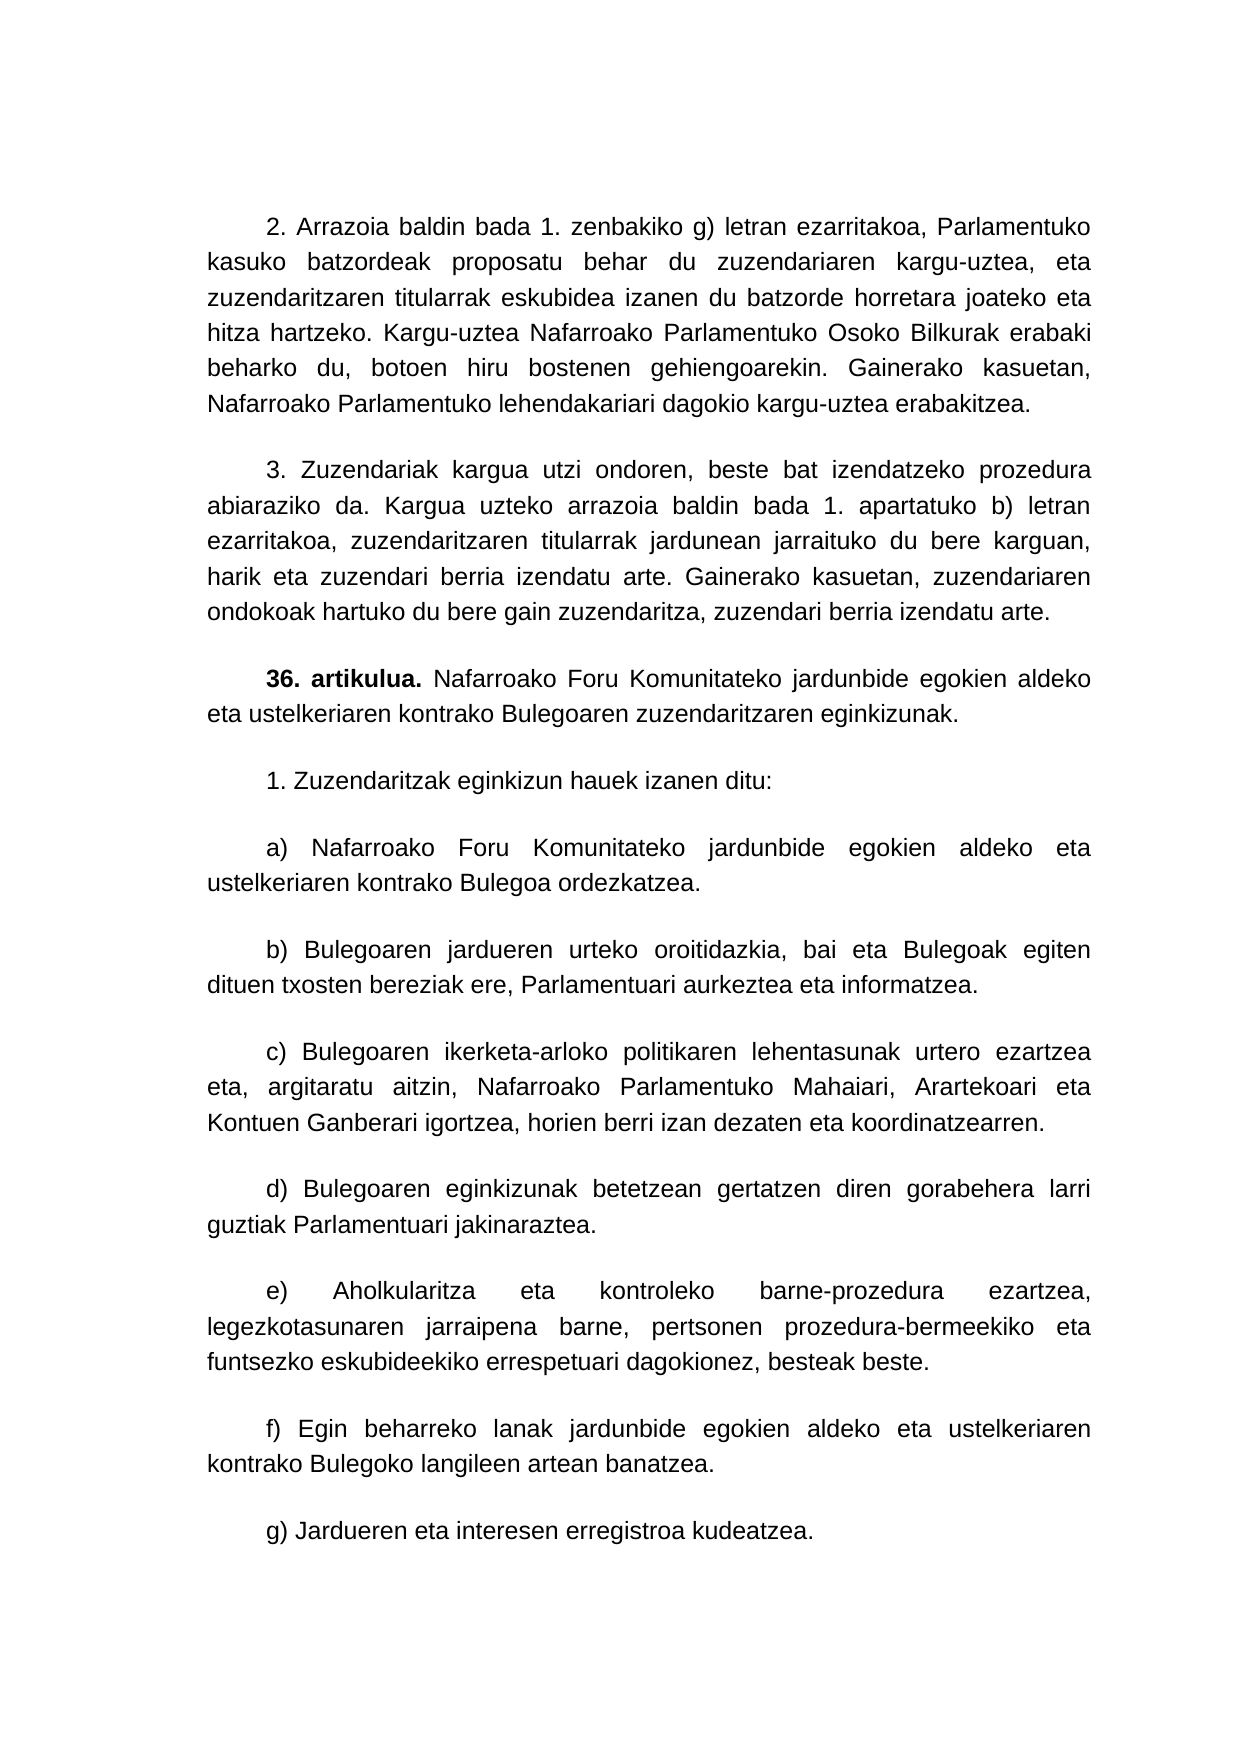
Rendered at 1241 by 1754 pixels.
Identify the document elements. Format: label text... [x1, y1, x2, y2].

text g) Jardueren eta interesen erregistroa kudeatzea. [207, 1511, 1092, 1546]
text 2. Arrazoia baldin bada 1. zenbakiko g) letran ezarritakoa, Parlamentuko kasuko batzordeak proposatu behar du zuzendariaren kargu-uztea, eta zuzendaritzaren titularrak eskubidea izanen du batzorde horretara joateko eta hitza hartzeko. Kargu-uztea Nafarroako Parlamentuko Osoko Bilkurak erabaki beharko du, botoen hiru bostenen gehiengoarekin. Gainerako kasuetan, Nafarroako Parlamentuko lehendakariari dagokio kargu-uztea erabakitzea. [207, 207, 1092, 419]
text b) Bulegoaren jardueren urteko oroitidazkia, bai eta Bulegoak egiten dituen txosten bereziak ere, Parlamentuari aurkeztea eta informatzea. [207, 930, 1092, 1001]
text 36. artikulua. Nafarroako Foru Komunitateko jardunbide egokien aldeko eta ustelkeriaren kontrako Bulegoaren zuzendaritzaren eginkizunak. [207, 659, 1092, 730]
text d) Bulegoaren eginkizunak betetzean gertatzen diren gorabehera larri guztiak Parlamentuari jakinaraztea. [207, 1169, 1092, 1240]
text a) Nafarroako Foru Komunitateko jardunbide egokien aldeko eta ustelkeriaren kontrako Bulegoa ordezkatzea. [207, 828, 1092, 898]
text 3. Zuzendariak kargua utzi ondoren, beste bat izendatzeko prozedura abiaraziko da. Kargua uzteko arrazoia baldin bada 1. apartatuko b) letran ezarritakoa, zuzendaritzaren titularrak jardunean jarraituko du bere karguan, harik eta zuzendari berria izendatu arte. Gainerako kasuetan, zuzendariaren ondokoak hartuko du bere gain zuzendaritza, zuzendari berria izendatu arte. [207, 451, 1092, 628]
text 1. Zuzendaritzak eginkizun hauek izanen ditu: [207, 761, 1092, 796]
text f) Egin beharreko lanak jardunbide egokien aldeko eta ustelkeriaren kontrako Bulegoko langileen artean banatzea. [207, 1409, 1092, 1480]
text c) Bulegoaren ikerketa-arloko politikaren lehentasunak urtero ezartzea eta, argitaratu aitzin, Nafarroako Parlamentuko Mahaiari, Arartekoari eta Kontuen Ganberari igortzea, horien berri izan dezaten eta koordinatzearren. [207, 1032, 1092, 1138]
text e) Aholkularitza eta kontroleko barne-prozedura ezartzea, legezkotasunaren jarraipena barne, pertsonen prozedura-bermeekiko eta funtsezko eskubideekiko errespetuari dagokionez, besteak beste. [207, 1271, 1092, 1378]
